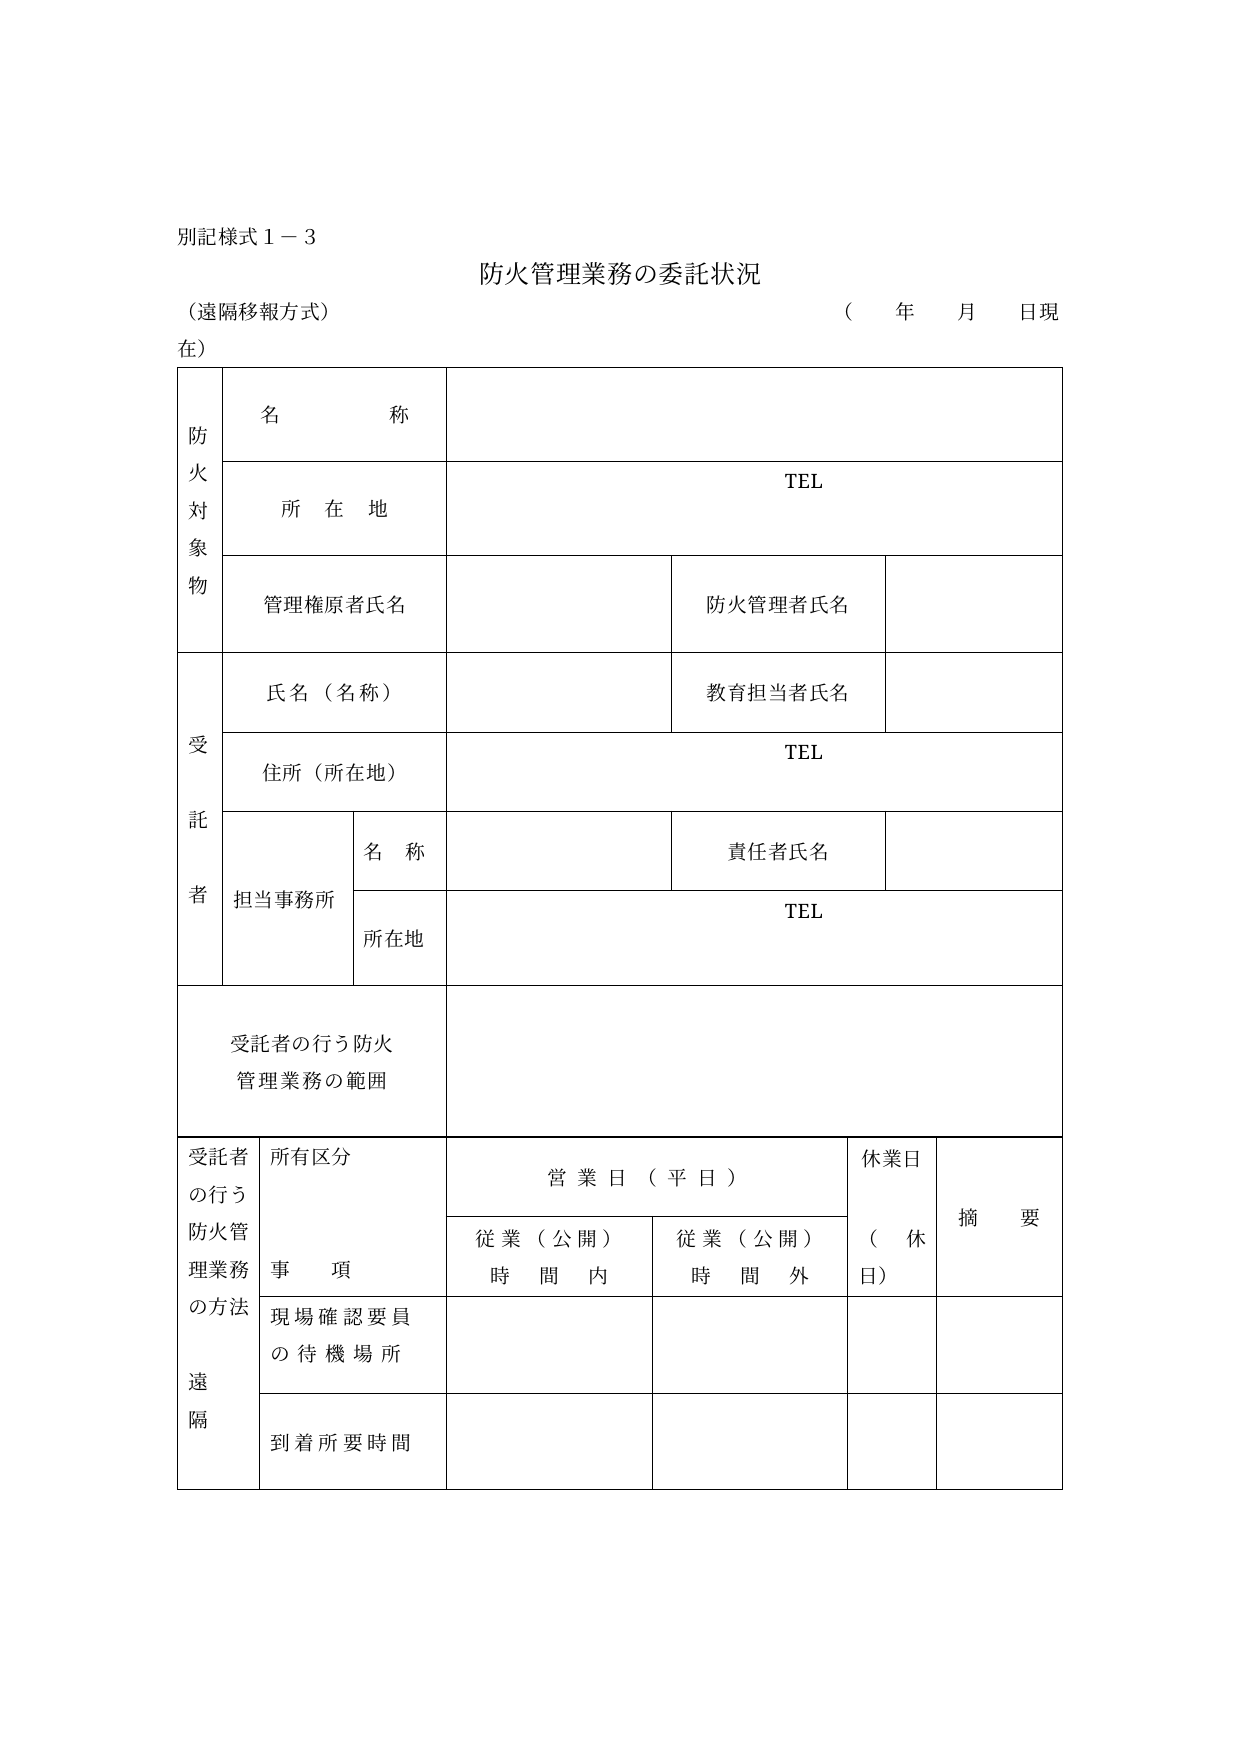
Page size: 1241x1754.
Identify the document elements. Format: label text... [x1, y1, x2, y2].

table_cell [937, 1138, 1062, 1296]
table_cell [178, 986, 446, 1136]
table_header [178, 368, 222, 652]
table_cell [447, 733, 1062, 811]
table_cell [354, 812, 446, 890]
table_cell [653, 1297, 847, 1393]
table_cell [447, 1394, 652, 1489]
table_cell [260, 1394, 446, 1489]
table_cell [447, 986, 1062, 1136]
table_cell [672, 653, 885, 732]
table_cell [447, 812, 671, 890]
text 別記様式１－３ [177, 217, 1063, 254]
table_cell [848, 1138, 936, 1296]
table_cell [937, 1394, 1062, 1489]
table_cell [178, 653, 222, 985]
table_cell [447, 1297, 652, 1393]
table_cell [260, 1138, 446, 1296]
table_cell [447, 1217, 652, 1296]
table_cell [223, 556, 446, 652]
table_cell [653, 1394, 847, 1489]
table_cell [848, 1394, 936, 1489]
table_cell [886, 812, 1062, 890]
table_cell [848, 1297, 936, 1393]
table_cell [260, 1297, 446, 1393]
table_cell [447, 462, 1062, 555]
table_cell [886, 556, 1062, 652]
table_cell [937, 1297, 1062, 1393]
text 防火管理業務の委託状況 [177, 254, 1063, 292]
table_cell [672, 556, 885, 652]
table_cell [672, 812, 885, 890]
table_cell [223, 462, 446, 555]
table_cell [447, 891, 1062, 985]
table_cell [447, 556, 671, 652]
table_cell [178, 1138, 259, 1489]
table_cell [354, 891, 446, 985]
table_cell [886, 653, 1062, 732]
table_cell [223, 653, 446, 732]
text （遠隔移報方式） （ 年 月 日現在） [177, 292, 1063, 367]
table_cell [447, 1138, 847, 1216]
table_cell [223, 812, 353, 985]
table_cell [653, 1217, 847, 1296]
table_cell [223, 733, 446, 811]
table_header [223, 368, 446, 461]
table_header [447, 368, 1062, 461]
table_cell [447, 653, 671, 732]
